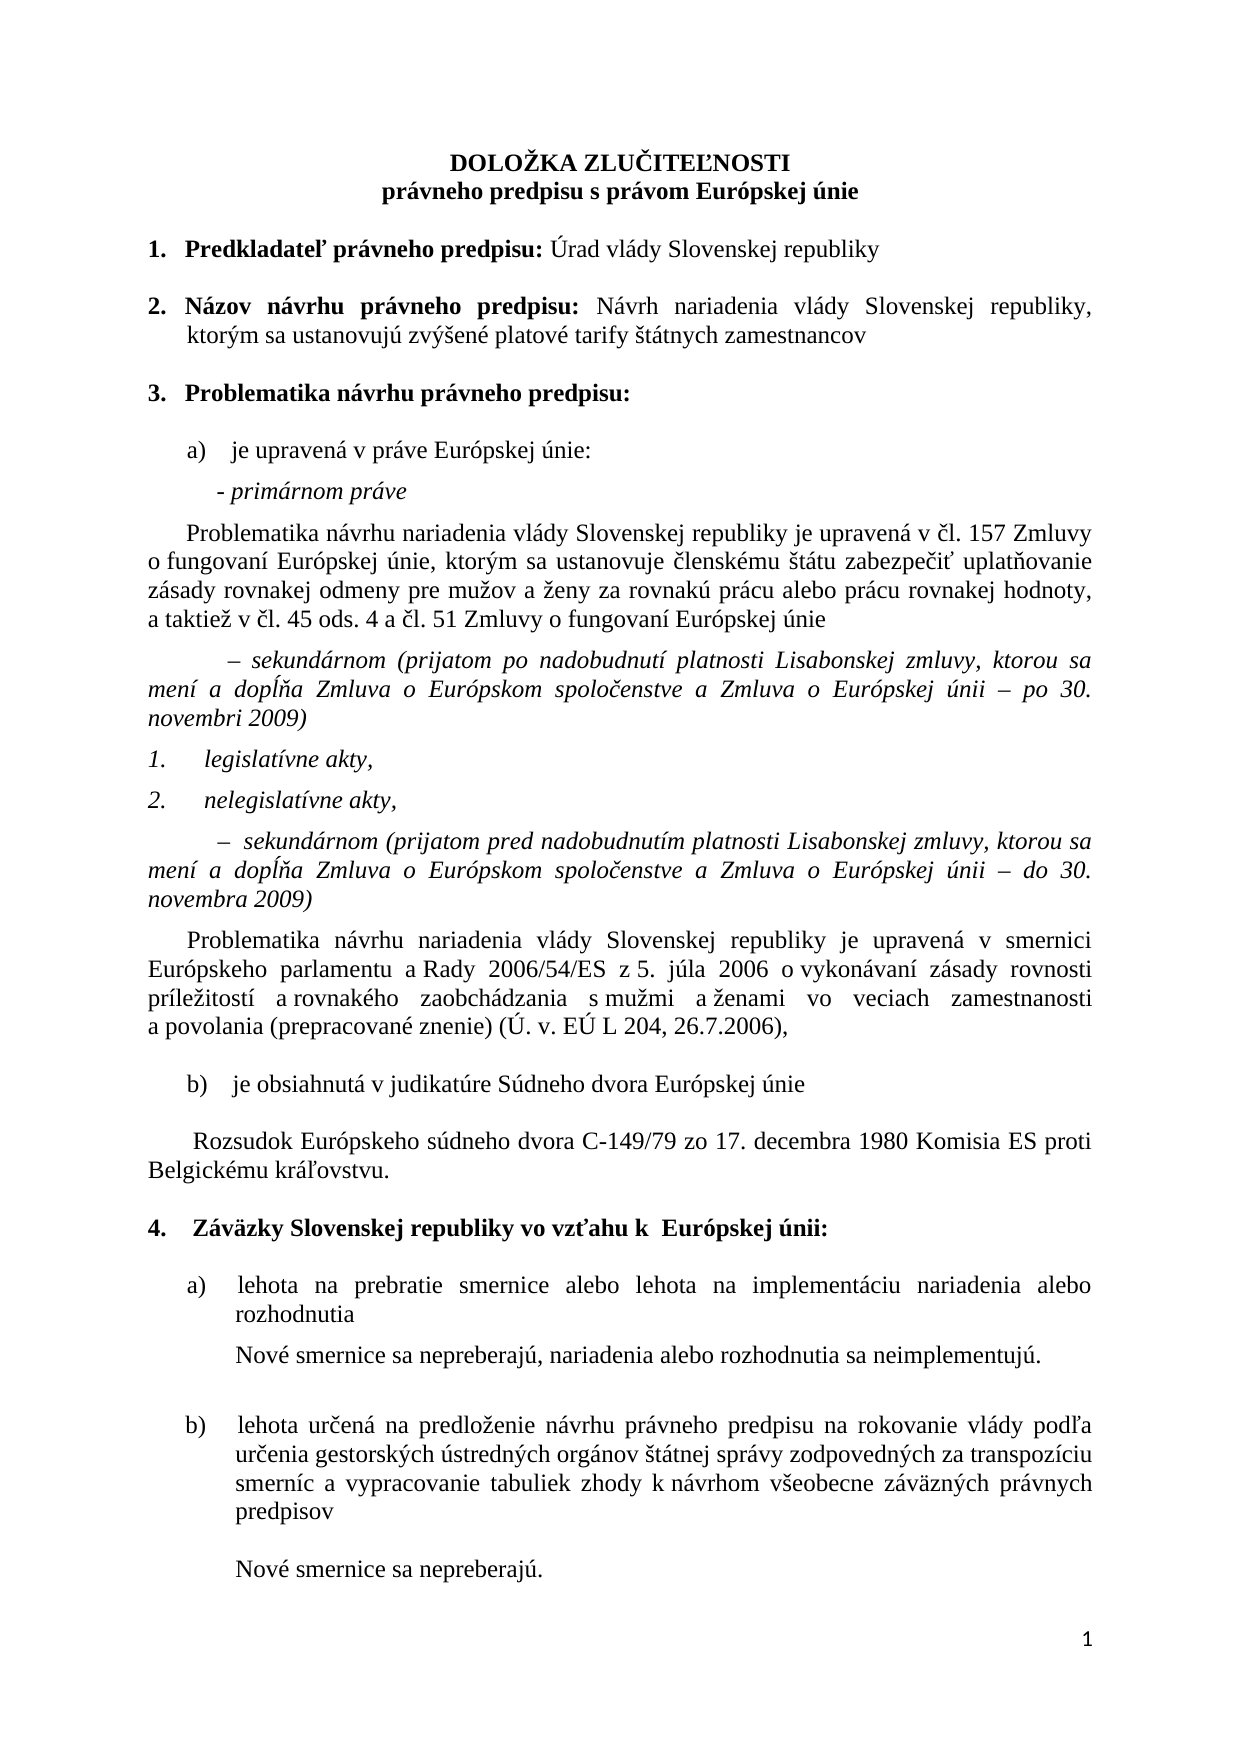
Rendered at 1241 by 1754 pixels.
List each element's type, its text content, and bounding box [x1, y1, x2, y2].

text 4. Záväzky Slovenskej republiky vo vzťahu k Európskej únii: [148, 1213, 1093, 1241]
text 3. Problematika návrhu právneho predpisu: [148, 378, 1093, 406]
text DOLOŽKA ZLUČITEĽNOSTI [148, 148, 1093, 176]
text Problematika návrhu nariadenia vlády Slovenskej republiky je upravená v smernici Európskeho parlamentu a Rady 2006/54/ES z 5. júla 2006 o vykonávaní zásady rovnosti príležitostí a rovnakého zaobchádzania s mužmi a ženami vo veciach zamestnanosti a povolania (prepracované znenie) (Ú. v. EÚ L 204, 26.7.2006), [148, 925, 1093, 1040]
text b) lehota určená na predloženie návrhu právneho predpisu na rokovanie vlády podľa určenia gestorských ústredných orgánov štátnej správy zodpovedných za transpozíciu smerníc a vypracovanie tabuliek zhody k návrhom všeobecne záväzných právnych predpisov [185, 1410, 1093, 1525]
text a) je upravená v práve Európskej únie: [187, 435, 1093, 464]
text - primárnom práve [148, 476, 1093, 505]
text Problematika návrhu nariadenia vlády Slovenskej republiky je upravená v čl. 157 Zmluvy o fungovaní Európskej únie, ktorým sa ustanovuje členskému štátu zabezpečiť uplatňovanie zásady rovnakej odmeny pre mužov a ženy za rovnakú prácu alebo prácu rovnakej hodnoty, a taktiež v čl. 45 ods. 4 a čl. 51 Zmluvy o fungovaní Európskej únie [148, 518, 1093, 633]
text Nové smernice sa nepreberajú, nariadenia alebo rozhodnutia sa neimplementujú. [235, 1340, 1093, 1369]
text 2. nelegislatívne akty, [148, 785, 1093, 814]
text a) lehota na prebratie smernice alebo lehota na implementáciu nariadenia alebo rozhodnutia [187, 1270, 1093, 1328]
text právneho predpisu s právom Európskej únie [148, 176, 1093, 205]
text 2. Názov návrhu právneho predpisu: Návrh nariadenia vlády Slovenskej republiky, ktorým sa ustanovujú zvýšené platové tarify štátnych zamestnancov [148, 291, 1093, 349]
text 1. Predkladateľ právneho predpisu: Úrad vlády Slovenskej republiky [148, 234, 1093, 263]
text b) je obsiahnutá v judikatúre Súdneho dvora Európskej únie [187, 1069, 1093, 1098]
text 1. legislatívne akty, [148, 744, 1093, 773]
text Nové smernice sa nepreberajú. [235, 1554, 1093, 1583]
text Rozsudok Európskeho súdneho dvora C-149/79 zo 17. decembra 1980 Komisia ES proti Belgickému kráľovstvu. [148, 1126, 1093, 1184]
text – sekundárnom (prijatom po nadobudnutí platnosti Lisabonskej zmluvy, ktorou sa mení a dopĺňa Zmluva o Európskom spoločenstve a Zmluva o Európskej únii – po 30. novembri 2009) [148, 645, 1093, 731]
text – sekundárnom (prijatom pred nadobudnutím platnosti Lisabonskej zmluvy, ktorou sa mení a dopĺňa Zmluva o Európskom spoločenstve a Zmluva o Európskej únii – do 30. novembra 2009) [148, 826, 1093, 913]
